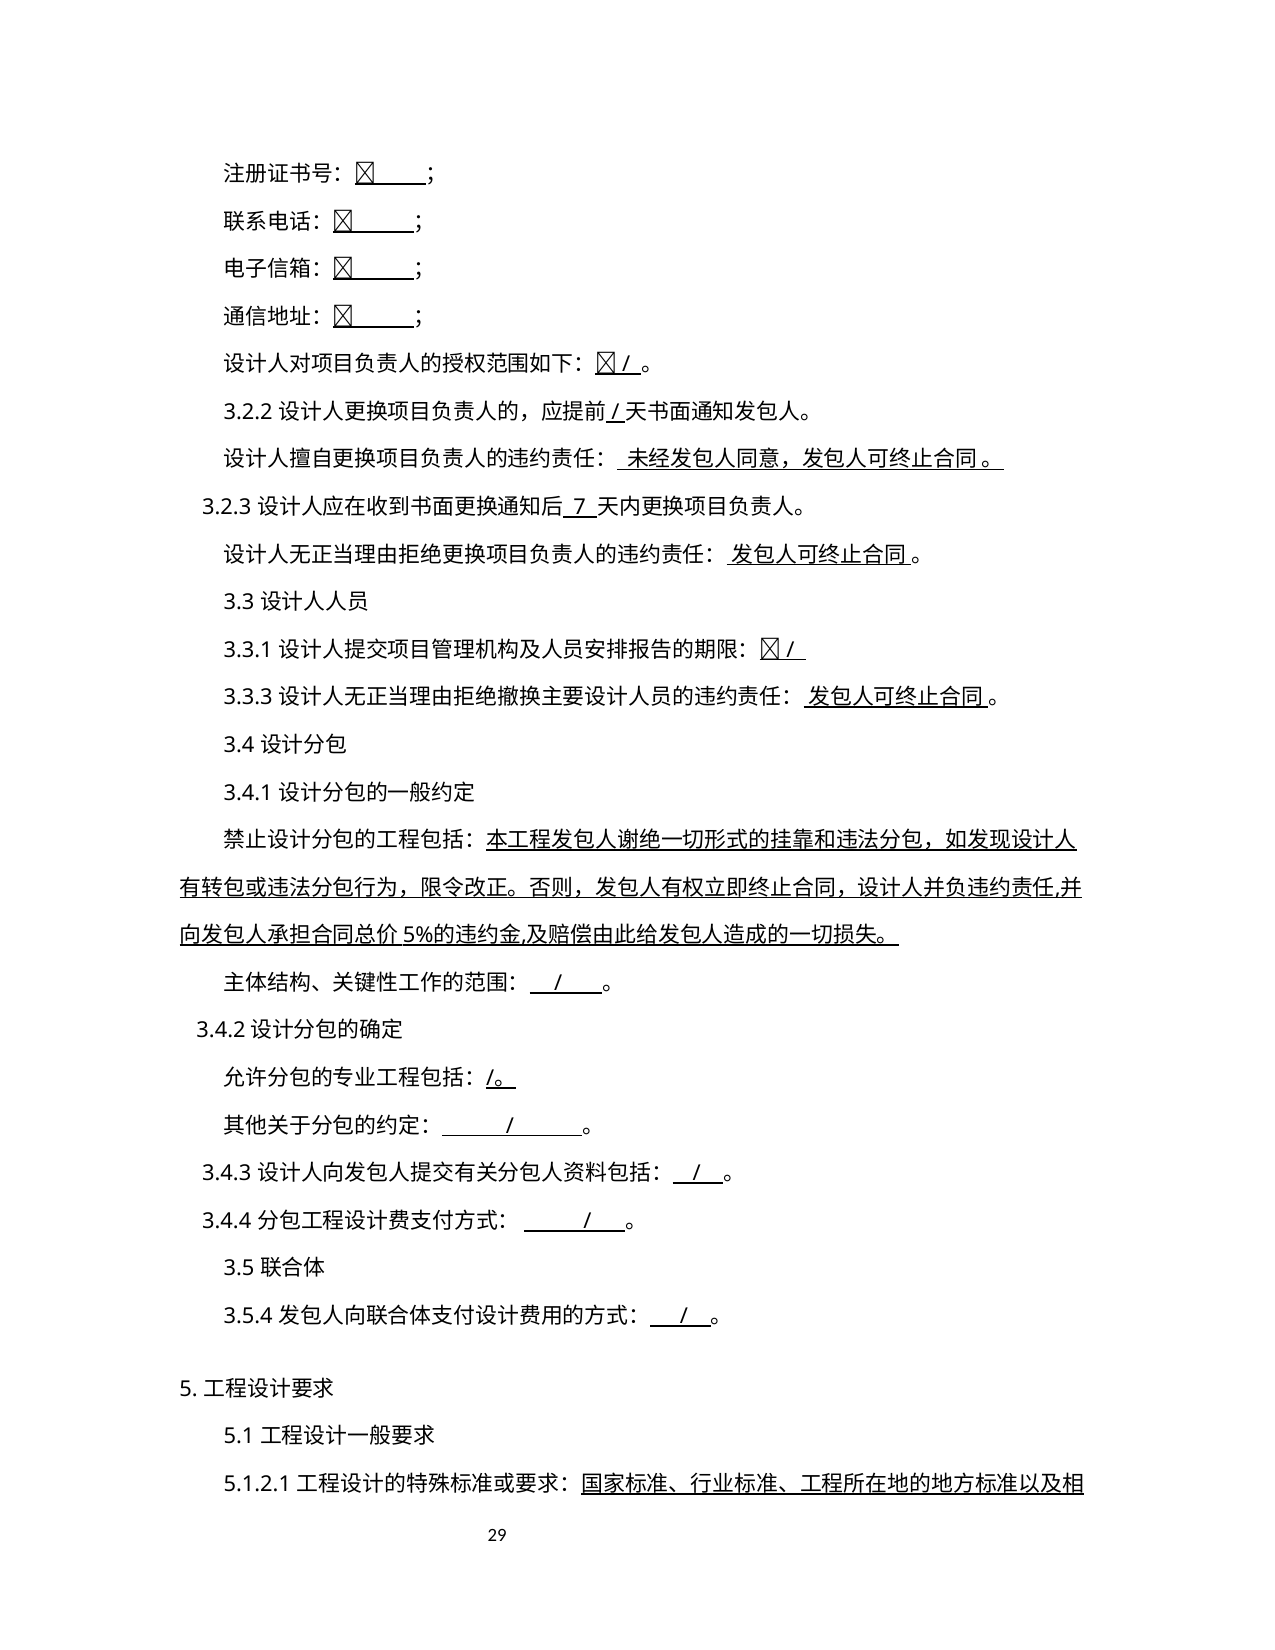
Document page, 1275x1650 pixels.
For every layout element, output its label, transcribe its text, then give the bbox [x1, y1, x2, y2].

text 设计人对项目负责人的授权范围如下： / 。 [179, 346, 1096, 378]
text 3.4 设计分包 [179, 727, 1096, 759]
text 3.2.3 设计人应在收到书面更换通知后 7 天内更换项目负责人。 [179, 489, 1096, 521]
text 3.3.3 设计人无正当理由拒绝撤换主要设计人员的违约责任： 发包人可终止合同 。 [179, 679, 1096, 711]
text 3.4.4 分包工程设计费支付方式： / 。 [179, 1203, 1096, 1234]
subtitle 5. 工程设计要求 [179, 1371, 1096, 1402]
text 设计人无正当理由拒绝更换项目负责人的违约责任： 发包人可终止合同 。 [179, 537, 1096, 568]
text 3.5.4 发包人向联合体支付设计费用的方式： / 。 [179, 1298, 1096, 1330]
text 禁止设计分包的工程包括：本工程发包人谢绝一切形式的挂靠和违法分包，如发现设计人有转包或违法分包行为，限令改正。否则，发包人有权立即终止合同，设计人并负违约责任,并向发包人承担合同总价5%的违约金,及赔偿由此给发包人造成的一切损失。 [179, 822, 1096, 949]
text 5.1 工程设计一般要求 [179, 1418, 1096, 1450]
text 允许分包的专业工程包括：/。 [179, 1060, 1096, 1092]
text 3.3.1 设计人提交项目管理机构及人员安排报告的期限： / [179, 632, 1096, 663]
text 3.4.3 设计人向发包人提交有关分包人资料包括： / 。 [179, 1155, 1096, 1187]
text 3.5 联合体 [179, 1250, 1096, 1282]
text 注册证书号： ； [179, 156, 1096, 188]
text 主体结构、关键性工作的范围： / 。 [179, 965, 1096, 997]
text 3.4.1 设计分包的一般约定 [179, 774, 1096, 806]
text 其他关于分包的约定： / 。 [179, 1108, 1096, 1139]
text 电子信箱： ； [179, 251, 1096, 283]
text 3.3 设计人人员 [179, 584, 1096, 616]
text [179, 1466, 1096, 1498]
text 3.4.2设计分包的确定 [179, 1012, 1096, 1044]
text 联系电话： ； [179, 204, 1096, 235]
text 3.2.2 设计人更换项目负责人的，应提前 / 天书面通知发包人。 [179, 394, 1096, 426]
text 通信地址： ； [179, 299, 1096, 330]
text 设计人擅自更换项目负责人的违约责任： 未经发包人同意，发包人可终止合同 。 [179, 441, 1096, 473]
